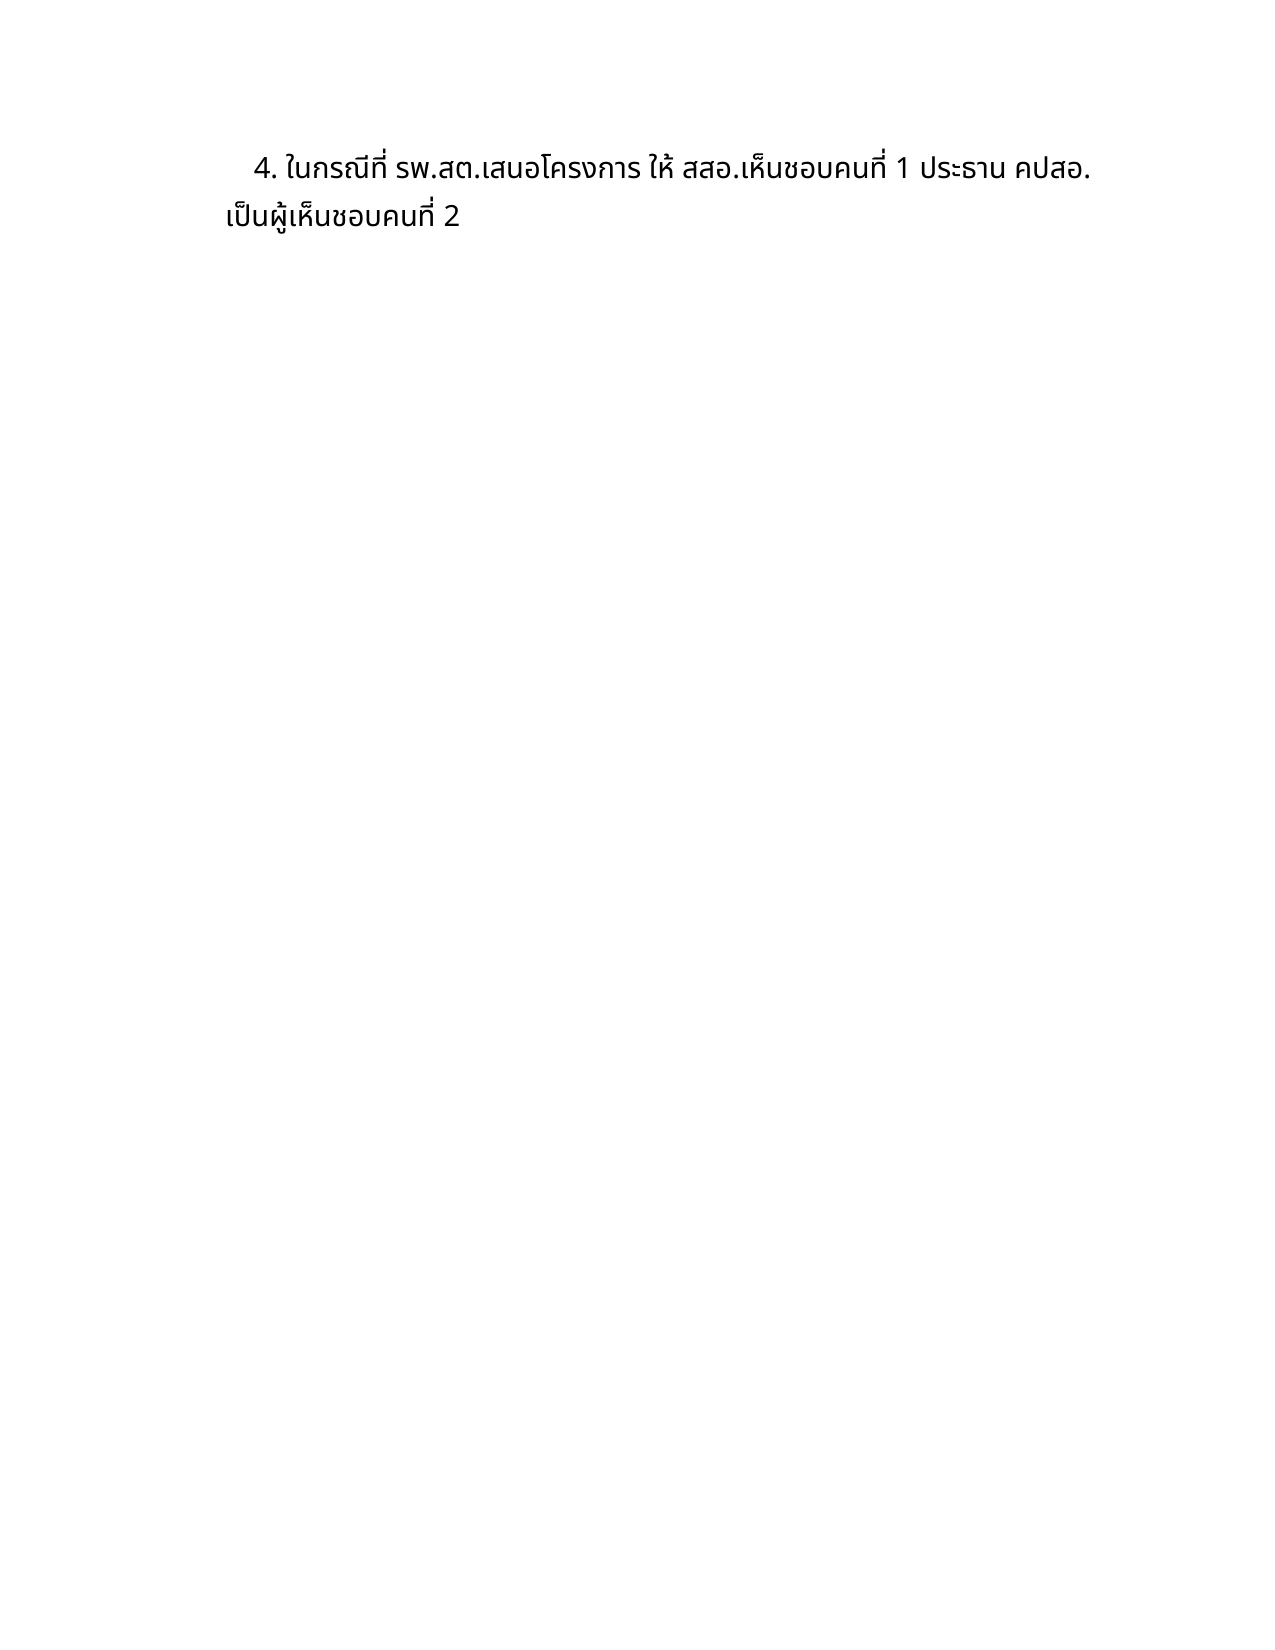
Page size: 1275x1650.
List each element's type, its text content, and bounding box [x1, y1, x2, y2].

text 4. ในกรณีที่ รพ.สต.เสนอโครงการ ให้ สสอ.เห็นชอบคนที่ 1 ประธาน คปสอ. เป็นผู้เห็นชอบคนที่ 2 [225, 148, 1125, 240]
